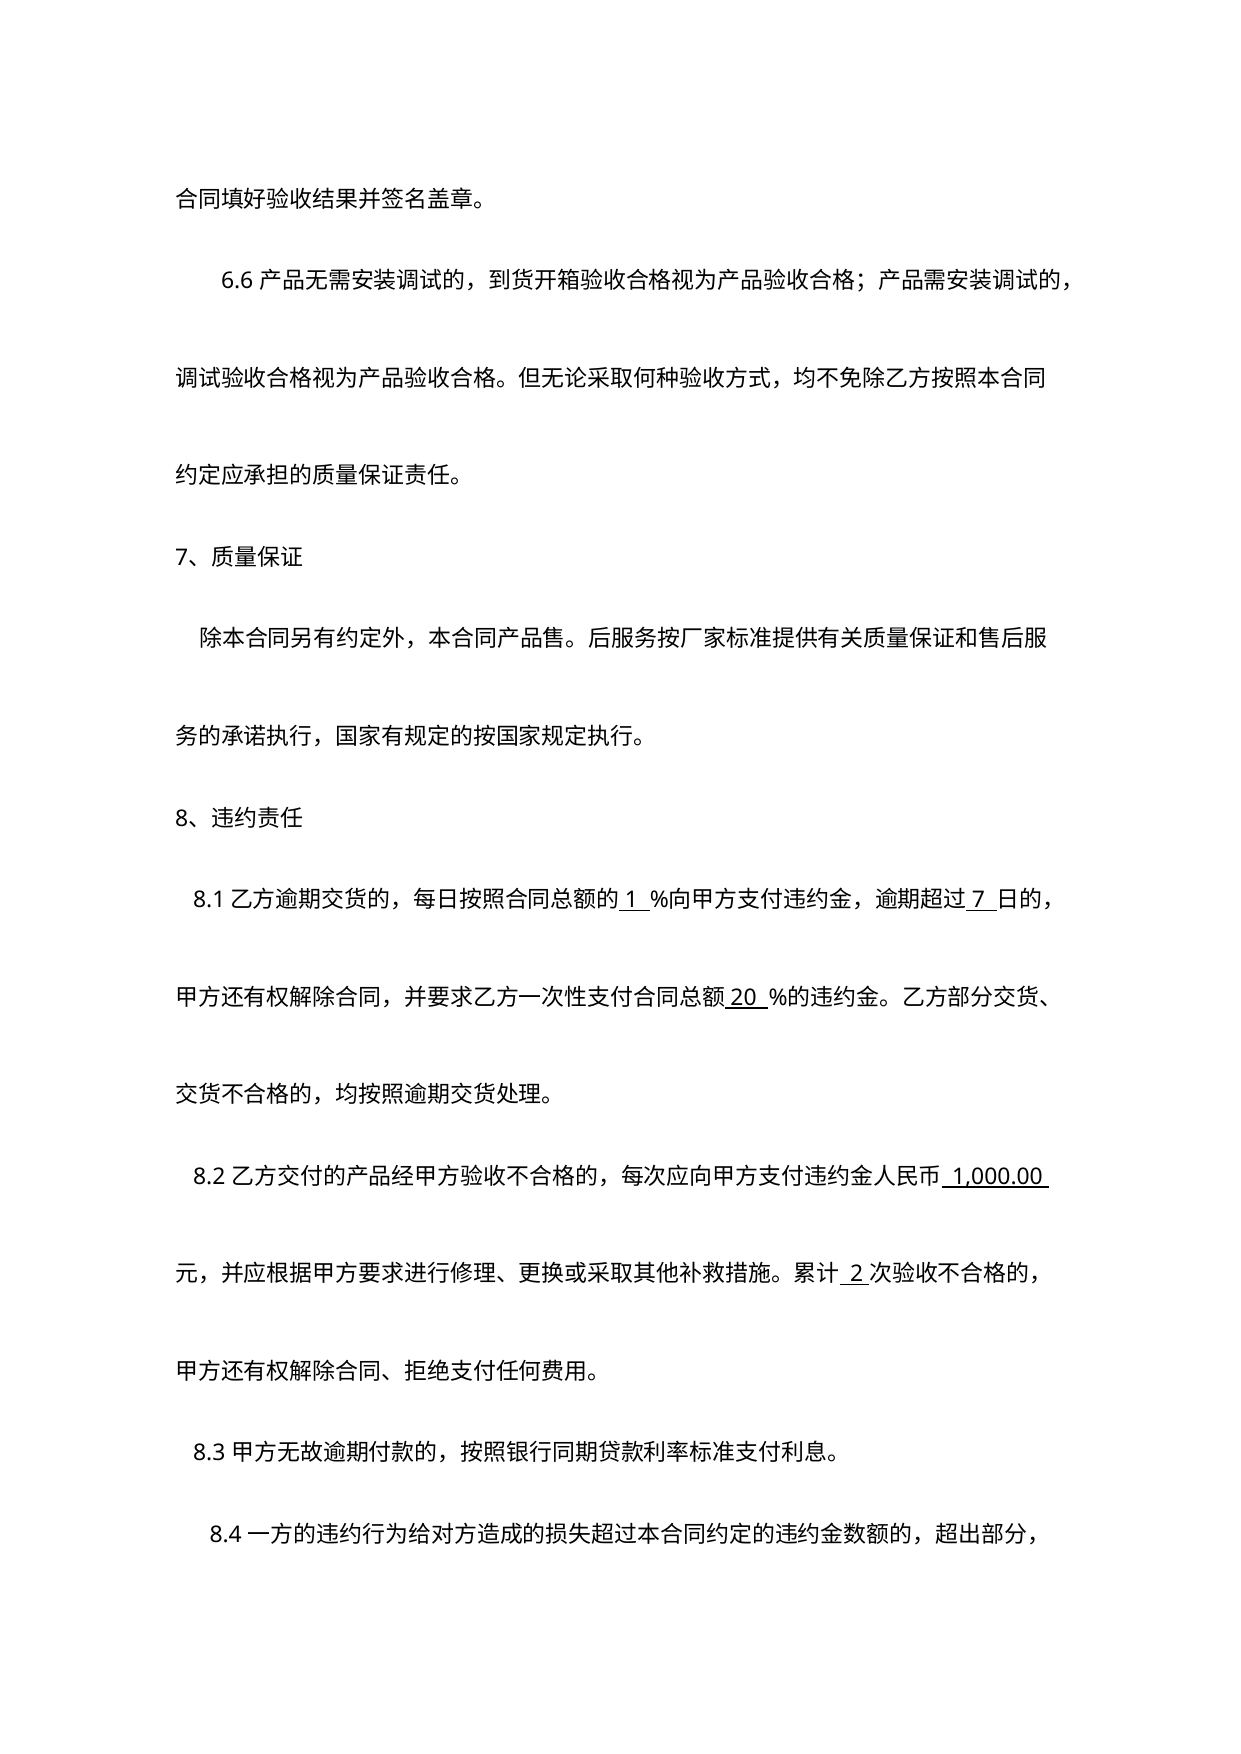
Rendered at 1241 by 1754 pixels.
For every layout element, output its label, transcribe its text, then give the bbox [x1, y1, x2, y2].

text 6.6 产品无需安装调试的，到货开箱验收合格视为产品验收合格；产品需安装调试的，调试验收合格视为产品验收合格。但无论采取何种验收方式，均不免除乙方按照本合同约定应承担的质量保证责任。 [175, 246, 1065, 506]
text 8.3 甲方无故逾期付款的，按照银行同期贷款利率标准支付利息。 [175, 1418, 1065, 1483]
text 7、质量保证 [175, 523, 1065, 588]
text 8、违约责任 [175, 783, 1065, 848]
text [175, 165, 1065, 230]
text 除本合同另有约定外，本合同产品售。后服务按厂家标准提供有关质量保证和售后服务的承诺执行，国家有规定的按国家规定执行。 [175, 604, 1065, 767]
text 8.2 乙方交付的产品经甲方验收不合格的，每次应向甲方支付违约金人民币 1,000.00 元，并应根据甲方要求进行修理、更换或采取其他补救措施。累计 2 次验收不合格的，甲方还有权解除合同、拒绝支付任何费用。 [175, 1142, 1065, 1402]
text 8.1乙方逾期交货的，每日按照合同总额的 1 %向甲方支付违约金，逾期超过 7 日的，甲方还有权解除合同，并要求乙方一次性支付合同总额 20 %的违约金。乙方部分交货、交货不合格的，均按照逾期交货处理。 [175, 865, 1065, 1125]
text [175, 1500, 1065, 1565]
